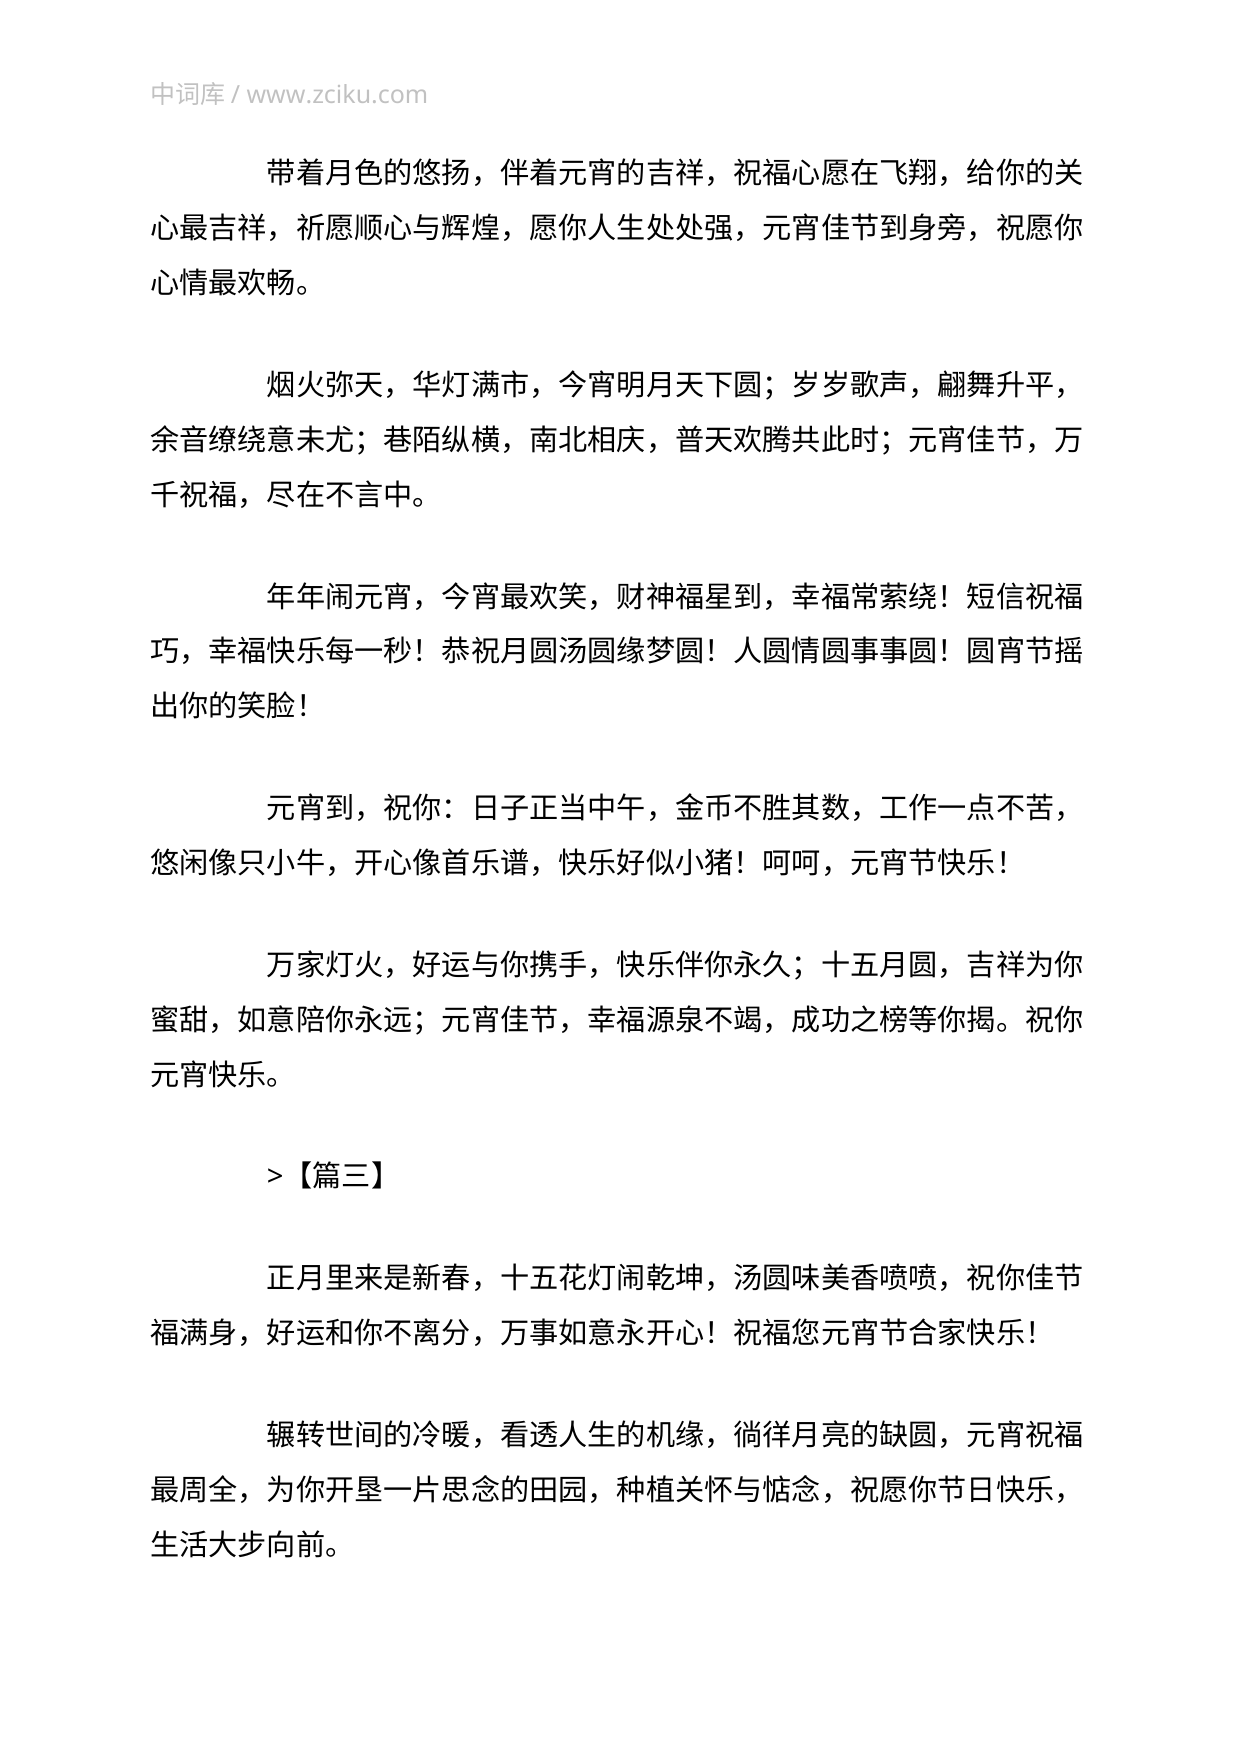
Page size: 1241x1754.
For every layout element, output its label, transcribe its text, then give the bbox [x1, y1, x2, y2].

text 烟火弥天，华灯满市，今宵明月天下圆；岁岁歌声，翩舞升平，余音缭绕意未尤；巷陌纵横，南北相庆，普天欢腾共此时；元宵佳节，万千祝福，尽在不言中。 [150, 362, 1090, 514]
text 带着月色的悠扬，伴着元宵的吉祥，祝福心愿在飞翔，给你的关心最吉祥，祈愿顺心与辉煌，愿你人生处处强，元宵佳节到身旁，祝愿你心情最欢畅。 [150, 150, 1090, 302]
text 年年闹元宵，今宵最欢笑，财神福星到，幸福常萦绕！短信祝福巧，幸福快乐每一秒！恭祝月圆汤圆缘梦圆！人圆情圆事事圆！圆宵节摇出你的笑脸！ [150, 573, 1090, 725]
text 万家灯火，好运与你携手，快乐伴你永久；十五月圆，吉祥为你蜜甜，如意陪你永远；元宵佳节，幸福源泉不竭，成功之榜等你揭。祝你元宵快乐。 [150, 941, 1090, 1093]
text 元宵到，祝你：日子正当中午，金币不胜其数，工作一点不苦，悠闲像只小牛，开心像首乐谱，快乐好似小猪！呵呵，元宵节快乐！ [150, 785, 1090, 882]
text 辗转世间的冷暖，看透人生的机缘，徜徉月亮的缺圆，元宵祝福最周全，为你开垦一片思念的田园，种植关怀与惦念，祝愿你节日快乐，生活大步向前。 [150, 1412, 1090, 1564]
text >【篇三】 [150, 1153, 1090, 1195]
text 正月里来是新春，十五花灯闹乾坤，汤圆味美香喷喷，祝你佳节福满身，好运和你不离分，万事如意永开心！祝福您元宵节合家快乐！ [150, 1255, 1090, 1352]
